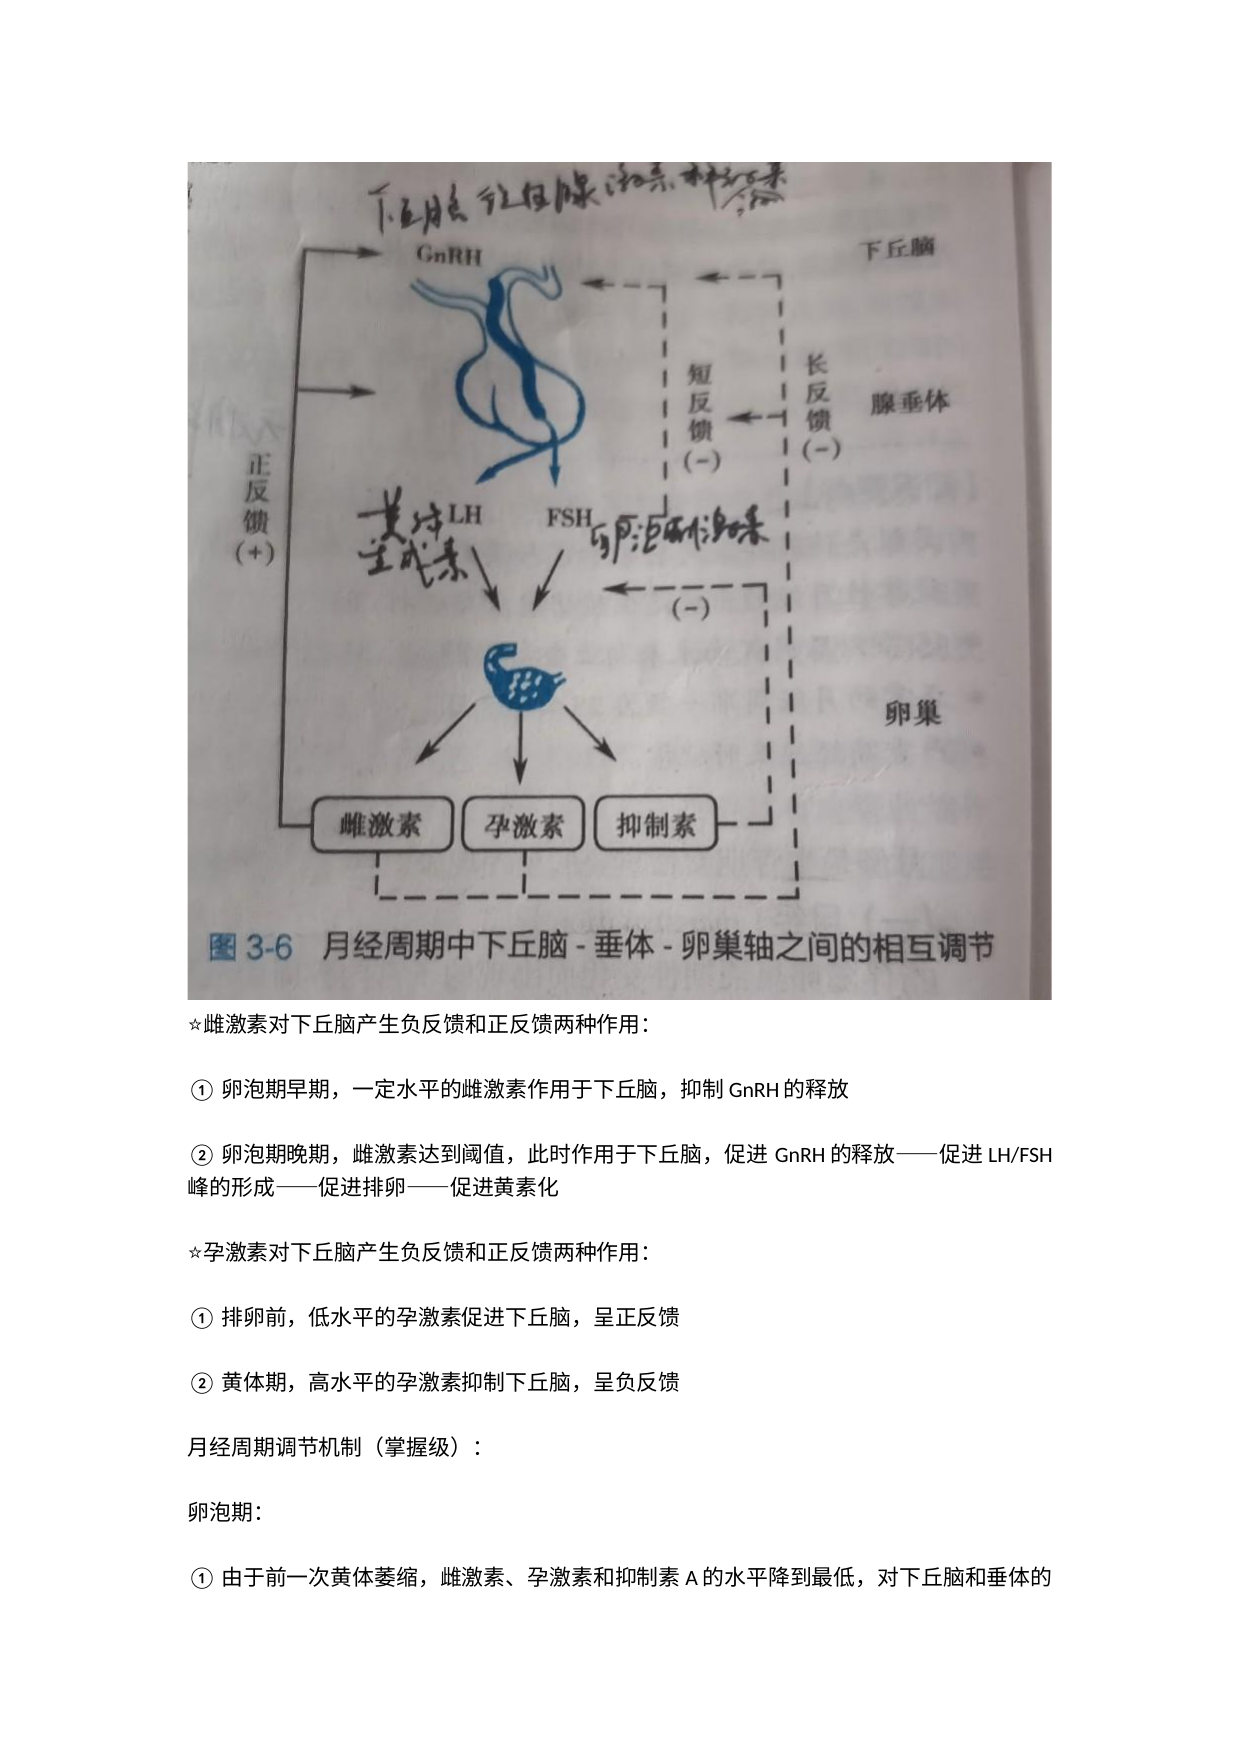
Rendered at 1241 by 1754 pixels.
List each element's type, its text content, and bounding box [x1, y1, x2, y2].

list ⭐孕激素对下丘脑产生负反馈和正反馈两种作用： [187, 1234, 1053, 1267]
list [187, 1559, 1053, 1592]
list 卵泡期： [187, 1494, 1053, 1527]
list ①卵泡期早期，一定水平的雌激素作用于下丘脑，抑制GnRH的释放 [187, 1072, 1053, 1104]
picture [187, 162, 1052, 1000]
list ⭐雌激素对下丘脑产生负反馈和正反馈两种作用： [187, 1007, 1053, 1039]
list 月经周期调节机制（掌握级）： [187, 1429, 1053, 1462]
list ②卵泡期晚期，雌激素达到阈值，此时作用于下丘脑，促进GnRH的释放——促进LH/FSH峰的形成——促进排卵——促进黄素化 [187, 1137, 1053, 1202]
list ①排卵前，低水平的孕激素促进下丘脑，呈正反馈 [187, 1299, 1053, 1332]
list ②黄体期，高水平的孕激素抑制下丘脑，呈负反馈 [187, 1364, 1053, 1397]
